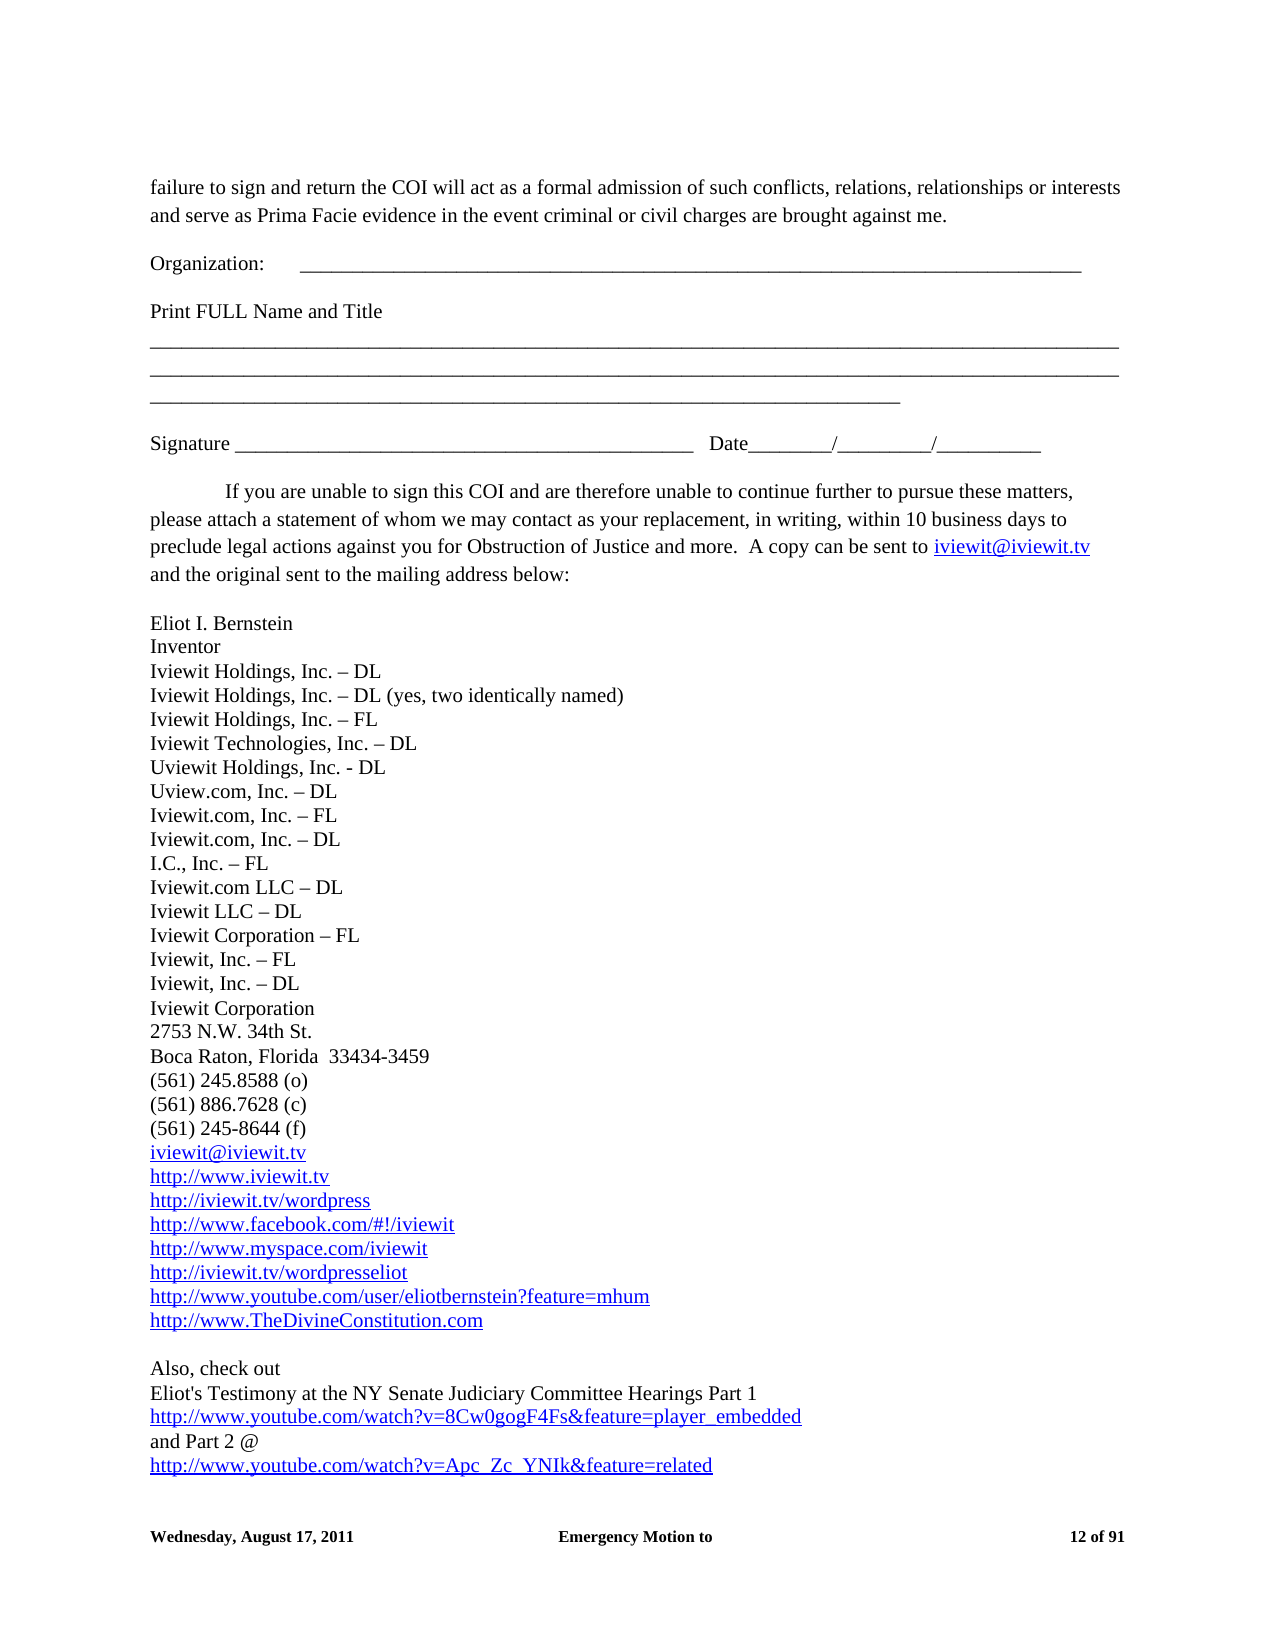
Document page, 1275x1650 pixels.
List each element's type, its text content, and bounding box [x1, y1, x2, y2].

text http://www.myspace.com/iviewit [150, 1236, 1125, 1260]
text (561) 886.7628 (c) [150, 1092, 1125, 1116]
text Organization: ___________________________________________________________________________ [150, 251, 1125, 275]
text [150, 175, 1125, 227]
text Iviewit.com, Inc. – DL [150, 827, 1125, 851]
text Iviewit, Inc. – FL [150, 947, 1125, 971]
text http://www.youtube.com/watch?v=Apc_Zc_YNIk&feature=related [150, 1453, 1125, 1477]
text http://www.TheDivineConstitution.com [150, 1308, 1125, 1332]
text Iviewit Holdings, Inc. – FL [150, 707, 1125, 731]
text http://iviewit.tv/wordpresseliot [150, 1260, 1125, 1284]
text Iviewit Holdings, Inc. – DL [150, 658, 1125, 683]
text Iviewit Corporation – FL [150, 923, 1125, 947]
text Print FULL Name and Title __________________________________________________________________________________________________________________________________________________________________________________________________________________________________________________________________ [150, 299, 1125, 406]
text http://www.iviewit.tv [150, 1164, 1125, 1188]
text http://www.youtube.com/user/eliotbernstein?feature=mhum [150, 1284, 1125, 1308]
text Iviewit Holdings, Inc. – DL (yes, two identically named) [150, 683, 1125, 707]
text http://www.facebook.com/#!/iviewit [150, 1212, 1125, 1236]
text Iviewit Corporation [150, 995, 1125, 1019]
text Iviewit.com LLC – DL [150, 875, 1125, 899]
text http://www.youtube.com/watch?v=8Cw0gogF4Fs&feature=player_embedded [150, 1404, 1125, 1428]
text Iviewit, Inc. – DL [150, 971, 1125, 995]
text Inventor [150, 634, 1125, 658]
text (561) 245-8644 (f) [150, 1116, 1125, 1140]
text Eliot's Testimony at the NY Senate Judiciary Committee Hearings Part 1 [150, 1380, 1125, 1404]
text I.C., Inc. – FL [150, 851, 1125, 875]
text iviewit@iviewit.tv [150, 1140, 1125, 1164]
text http://iviewit.tv/wordpress [150, 1188, 1125, 1212]
text and Part 2 @ [150, 1428, 1125, 1453]
text Iviewit.com, Inc. – FL [150, 803, 1125, 827]
text Eliot I. Bernstein [150, 610, 1125, 634]
text (561) 245.8588 (o) [150, 1068, 1125, 1092]
text Iviewit Technologies, Inc. – DL [150, 731, 1125, 755]
text 2753 N.W. 34th St. [150, 1019, 1125, 1043]
text If you are unable to sign this COI and are therefore unable to continue further to pursue these matters, please attach a statement of whom we may contact as your replacement, in writing, within 10 business days to preclude legal actions against you for Obstruction of Justice and more. A copy can be sent to iviewit@iviewit.tv and the original sent to the mailing address below: [150, 479, 1125, 586]
text Uviewit Holdings, Inc. - DL [150, 755, 1125, 779]
text Signature ____________________________________________ Date________/_________/__________ [150, 431, 1125, 455]
text Also, check out [150, 1356, 1125, 1380]
text Boca Raton, Florida 33434-3459 [150, 1043, 1125, 1068]
text Iviewit LLC – DL [150, 899, 1125, 923]
text Uview.com, Inc. – DL [150, 779, 1125, 803]
